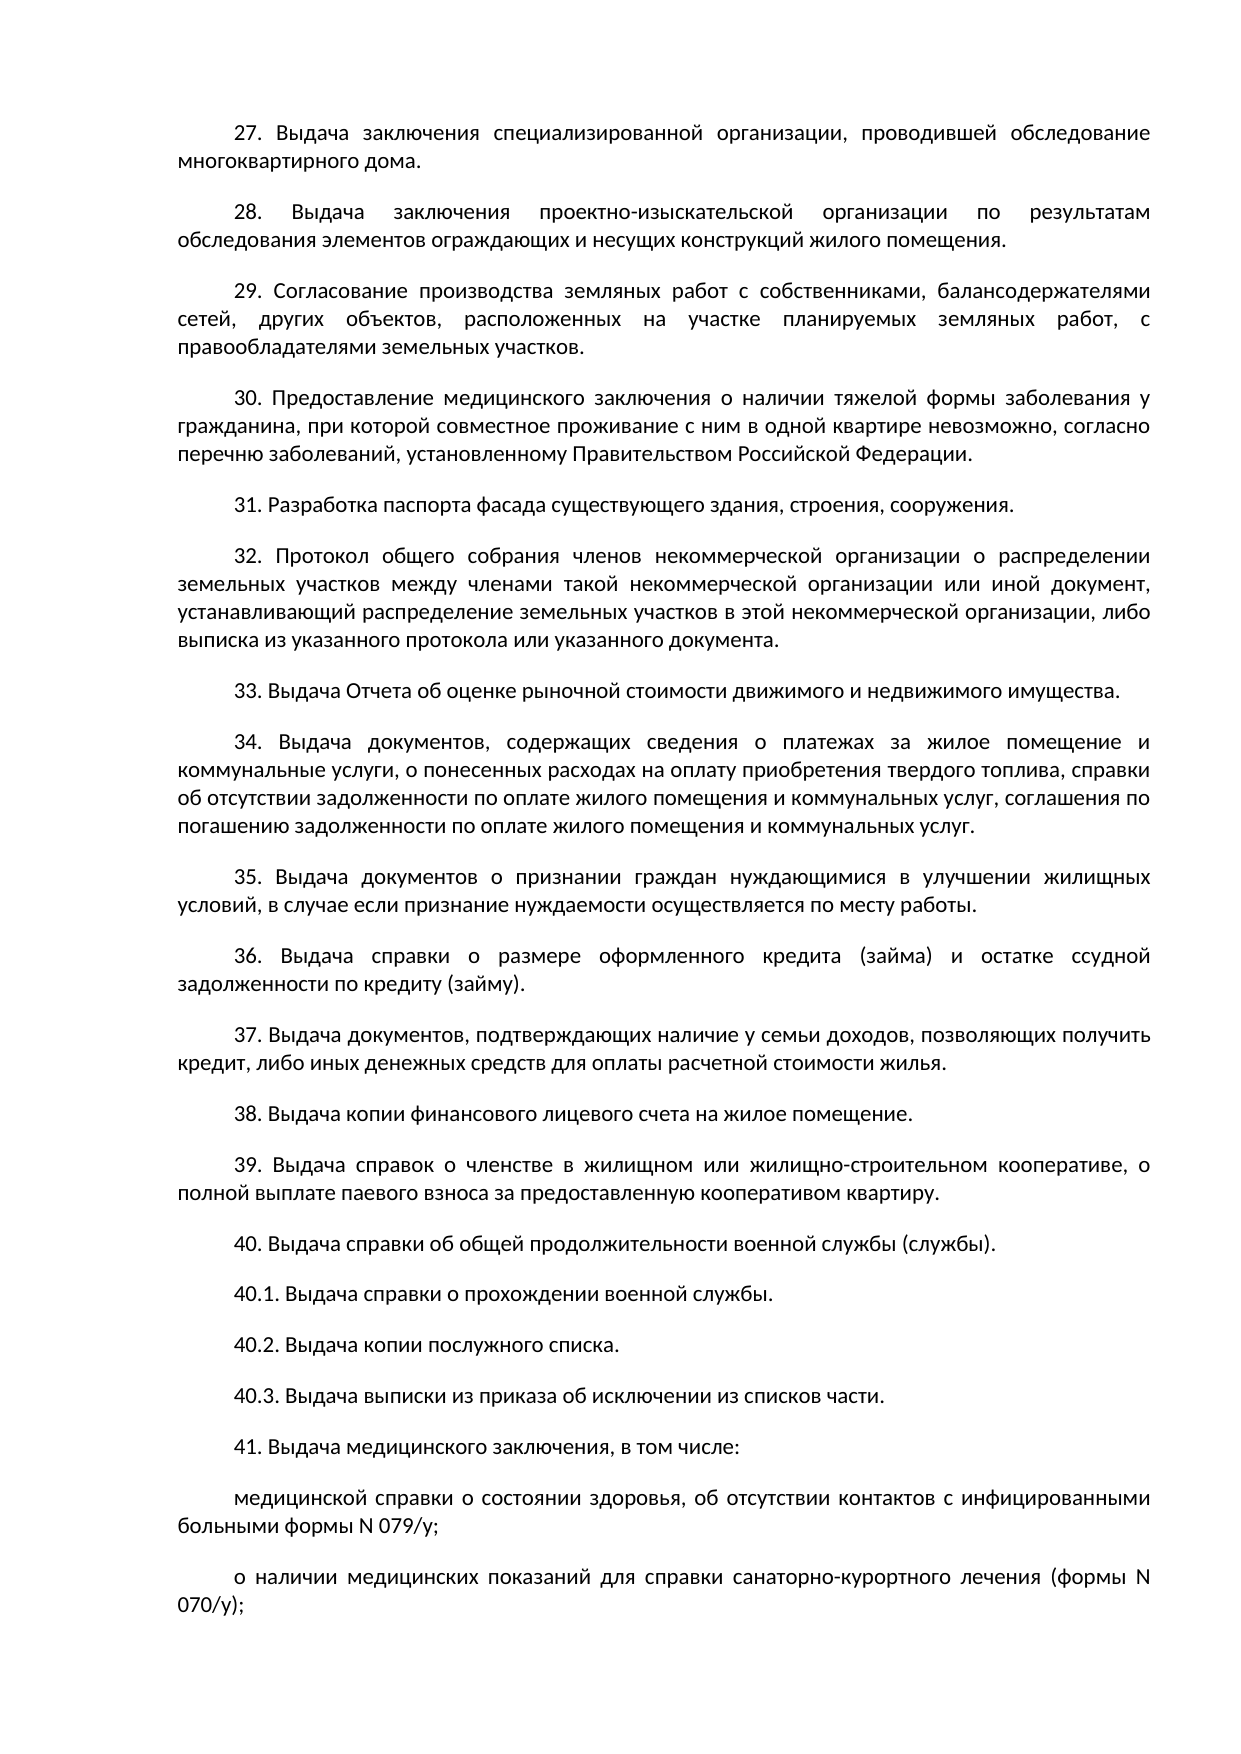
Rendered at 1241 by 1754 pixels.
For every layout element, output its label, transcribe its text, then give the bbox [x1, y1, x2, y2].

text 36. Выдача справки о размере оформленного кредита (займа) и остатке ссудной задолженности по кредиту (займу). [177, 941, 1152, 997]
text 29. Согласование производства земляных работ с собственниками, балансодержателями сетей, других объектов, расположенных на участке планируемых земляных работ, с правообладателями земельных участков. [177, 276, 1152, 360]
text 40.2. Выдача копии послужного списка. [177, 1331, 1152, 1358]
text 37. Выдача документов, подтверждающих наличие у семьи доходов, позволяющих получить кредит, либо иных денежных средств для оплаты расчетной стоимости жилья. [177, 1020, 1152, 1076]
text 40.3. Выдача выписки из приказа об исключении из списков части. [177, 1381, 1152, 1409]
text 38. Выдача копии финансового лицевого счета на жилое помещение. [177, 1099, 1152, 1127]
text 31. Разработка паспорта фасада существующего здания, строения, сооружения. [177, 490, 1152, 518]
text 40.1. Выдача справки о прохождении военной службы. [177, 1279, 1152, 1308]
text 39. Выдача справок о членстве в жилищном или жилищно-строительном кооперативе, о полной выплате паевого взноса за предоставленную кооперативом квартиру. [177, 1150, 1152, 1206]
text 27. Выдача заключения специализированной организации, проводившей обследование многоквартирного дома. [177, 118, 1152, 174]
text 32. Протокол общего собрания членов некоммерческой организации о распределении земельных участков между членами такой некоммерческой организации или иной документ, устанавливающий распределение земельных участков в этой некоммерческой организации, либо выписка из указанного протокола или указанного документа. [177, 541, 1152, 653]
text 35. Выдача документов о признании граждан нуждающимися в улучшении жилищных условий, в случае если признание нуждаемости осуществляется по месту работы. [177, 862, 1152, 918]
text 40. Выдача справки об общей продолжительности военной службы (службы). [177, 1229, 1152, 1257]
text 33. Выдача Отчета об оценке рыночной стоимости движимого и недвижимого имущества. [177, 676, 1152, 704]
text 28. Выдача заключения проектно-изыскательской организации по результатам обследования элементов ограждающих и несущих конструкций жилого помещения. [177, 197, 1152, 253]
text медицинской справки о состоянии здоровья, об отсутствии контактов с инфицированными больными формы N 079/у; [177, 1483, 1152, 1539]
text 30. Предоставление медицинского заключения о наличии тяжелой формы заболевания у гражданина, при которой совместное проживание с ним в одной квартире невозможно, согласно перечню заболеваний, установленному Правительством Российской Федерации. [177, 383, 1152, 467]
text 34. Выдача документов, содержащих сведения о платежах за жилое помещение и коммунальные услуги, о понесенных расходах на оплату приобретения твердого топлива, справки об отсутствии задолженности по оплате жилого помещения и коммунальных услуг, соглашения по погашению задолженности по оплате жилого помещения и коммунальных услуг. [177, 727, 1152, 839]
text о наличии медицинских показаний для справки санаторно-курортного лечения (формы N 070/у); [177, 1562, 1152, 1618]
text 41. Выдача медицинского заключения, в том числе: [177, 1432, 1152, 1460]
